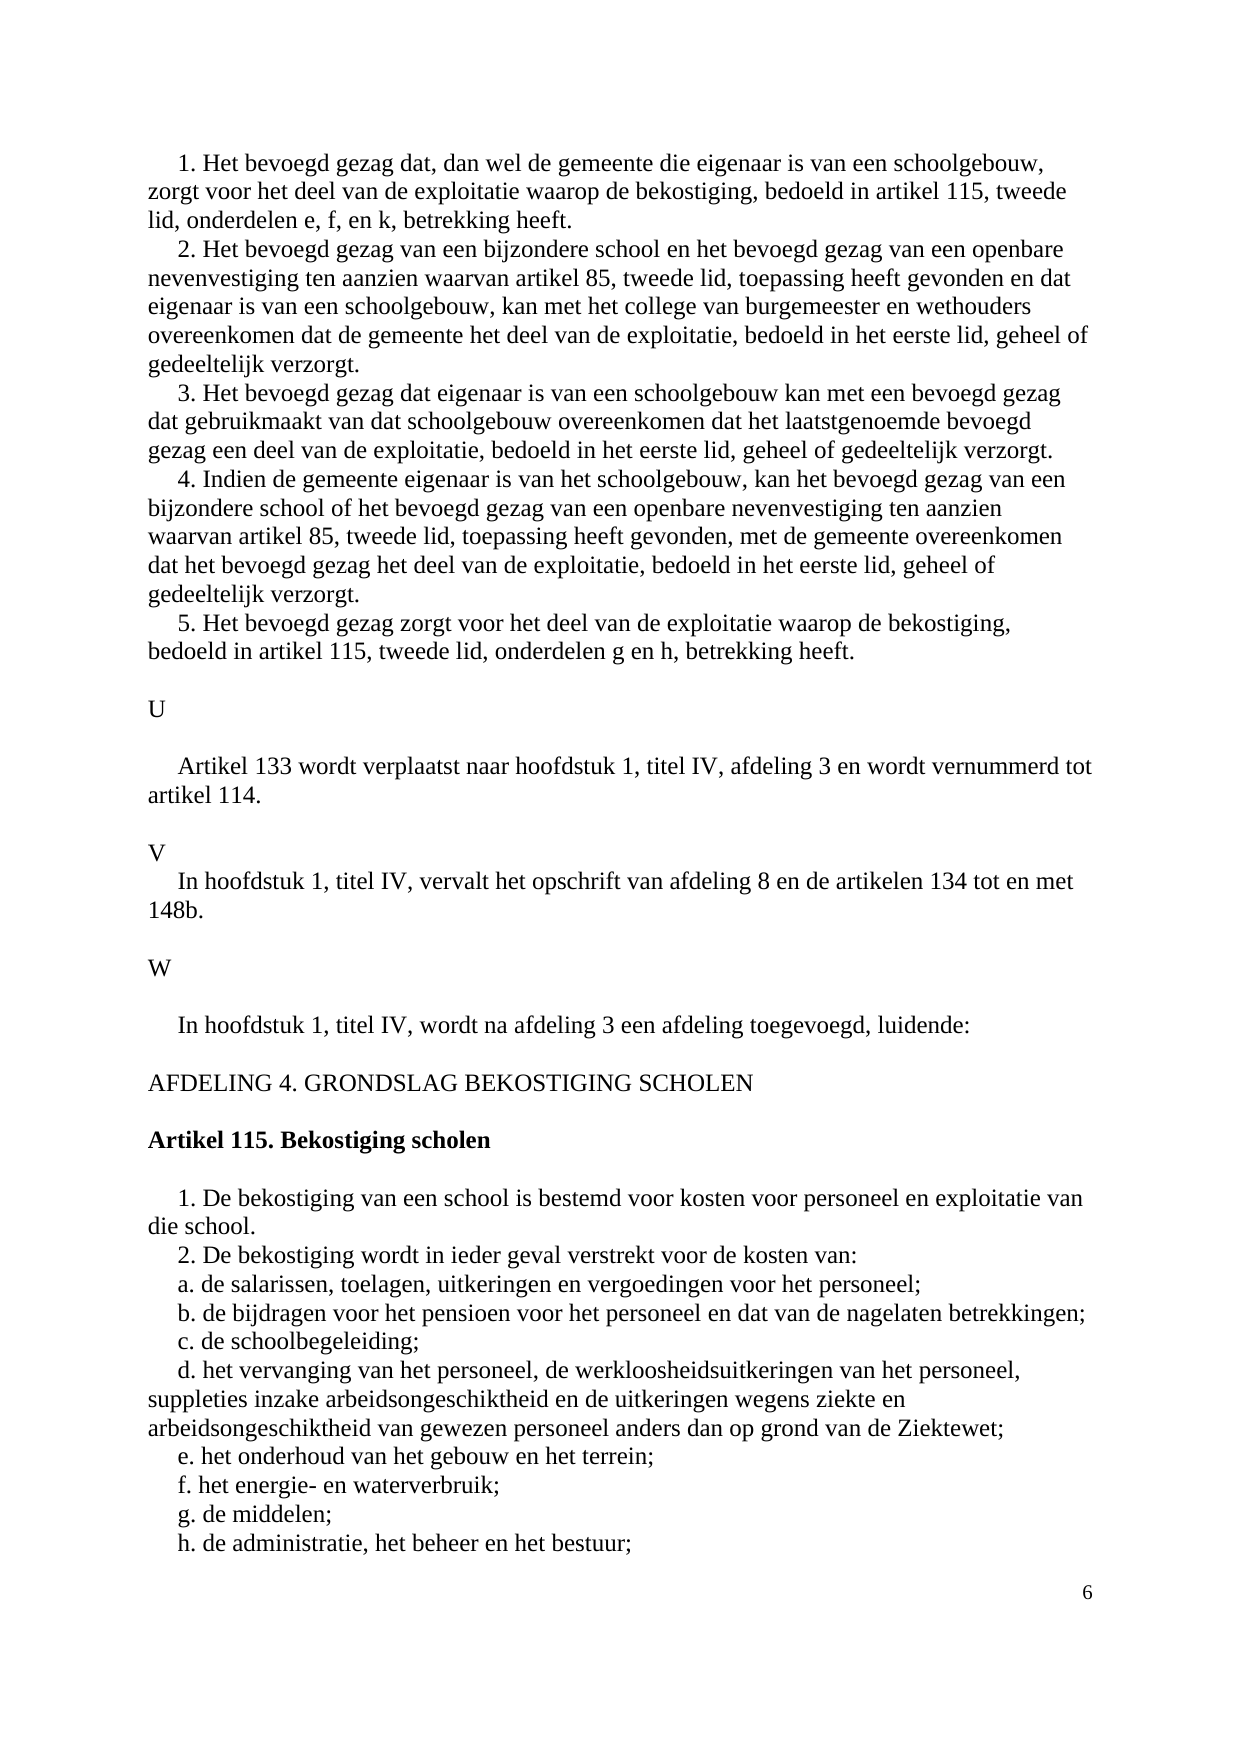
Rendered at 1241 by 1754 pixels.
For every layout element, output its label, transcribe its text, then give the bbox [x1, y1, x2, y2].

text g. de middelen; [148, 1499, 1092, 1528]
text In hoofdstuk 1, titel IV, wordt na afdeling 3 een afdeling toegevoegd, luidende: [148, 1010, 1092, 1039]
text V [148, 838, 1092, 866]
text e. het onderhoud van het gebouw en het terrein; [148, 1441, 1092, 1470]
text 5. Het bevoegd gezag zorgt voor het deel van de exploitatie waarop de bekostiging, bedoeld in artikel 115, tweede lid, onderdelen g en h, betrekking heeft. [148, 608, 1092, 665]
text 2. Het bevoegd gezag van een bijzondere school en het bevoegd gezag van een openbare nevenvestiging ten aanzien waarvan artikel 85, tweede lid, toepassing heeft gevonden en dat eigenaar is van een schoolgebouw, kan met het college van burgemeester en wethouders overeenkomen dat de gemeente het deel van de exploitatie, bedoeld in het eerste lid, geheel of gedeeltelijk verzorgt. [148, 234, 1092, 378]
text f. het energie- en waterverbruik; [148, 1470, 1092, 1499]
text Artikel 115. Bekostiging scholen [148, 1125, 1092, 1154]
text W [148, 953, 1092, 981]
text In hoofdstuk 1, titel IV, vervalt het opschrift van afdeling 8 en de artikelen 134 tot en met 148b. [148, 866, 1092, 924]
text b. de bijdragen voor het pensioen voor het personeel en dat van de nagelaten betrekkingen; [148, 1298, 1092, 1326]
text a. de salarissen, toelagen, uitkeringen en vergoedingen voor het personeel; [148, 1269, 1092, 1298]
text Artikel 133 wordt verplaatst naar hoofdstuk 1, titel IV, afdeling 3 en wordt vernummerd tot artikel 114. [148, 751, 1092, 809]
text U [148, 694, 1092, 723]
text d. het vervanging van het personeel, de werkloosheidsuitkeringen van het personeel, suppleties inzake arbeidsongeschiktheid en de uitkeringen wegens ziekte en arbeidsongeschiktheid van gewezen personeel anders dan op grond van de Ziektewet; [148, 1355, 1092, 1441]
text h. de administratie, het beheer en het bestuur; [148, 1528, 1092, 1556]
text 2. De bekostiging wordt in ieder geval verstrekt voor de kosten van: [148, 1240, 1092, 1269]
text 1. Het bevoegd gezag dat, dan wel de gemeente die eigenaar is van een schoolgebouw, zorgt voor het deel van de exploitatie waarop de bekostiging, bedoeld in artikel 115, tweede lid, onderdelen e, f, en k, betrekking heeft. [148, 148, 1092, 234]
text 4. Indien de gemeente eigenaar is van het schoolgebouw, kan het bevoegd gezag van een bijzondere school of het bevoegd gezag van een openbare nevenvestiging ten aanzien waarvan artikel 85, tweede lid, toepassing heeft gevonden, met de gemeente overeenkomen dat het bevoegd gezag het deel van de exploitatie, bedoeld in het eerste lid, geheel of gedeeltelijk verzorgt. [148, 464, 1092, 608]
text 3. Het bevoegd gezag dat eigenaar is van een schoolgebouw kan met een bevoegd gezag dat gebruikmaakt van dat schoolgebouw overeenkomen dat het laatstgenoemde bevoegd gezag een deel van de exploitatie, bedoeld in het eerste lid, geheel of gedeeltelijk verzorgt. [148, 378, 1092, 464]
text c. de schoolbegeleiding; [148, 1326, 1092, 1355]
text AFDELING 4. GRONDSLAG BEKOSTIGING SCHOLEN [148, 1068, 1092, 1096]
text 1. De bekostiging van een school is bestemd voor kosten voor personeel en exploitatie van die school. [148, 1183, 1092, 1240]
